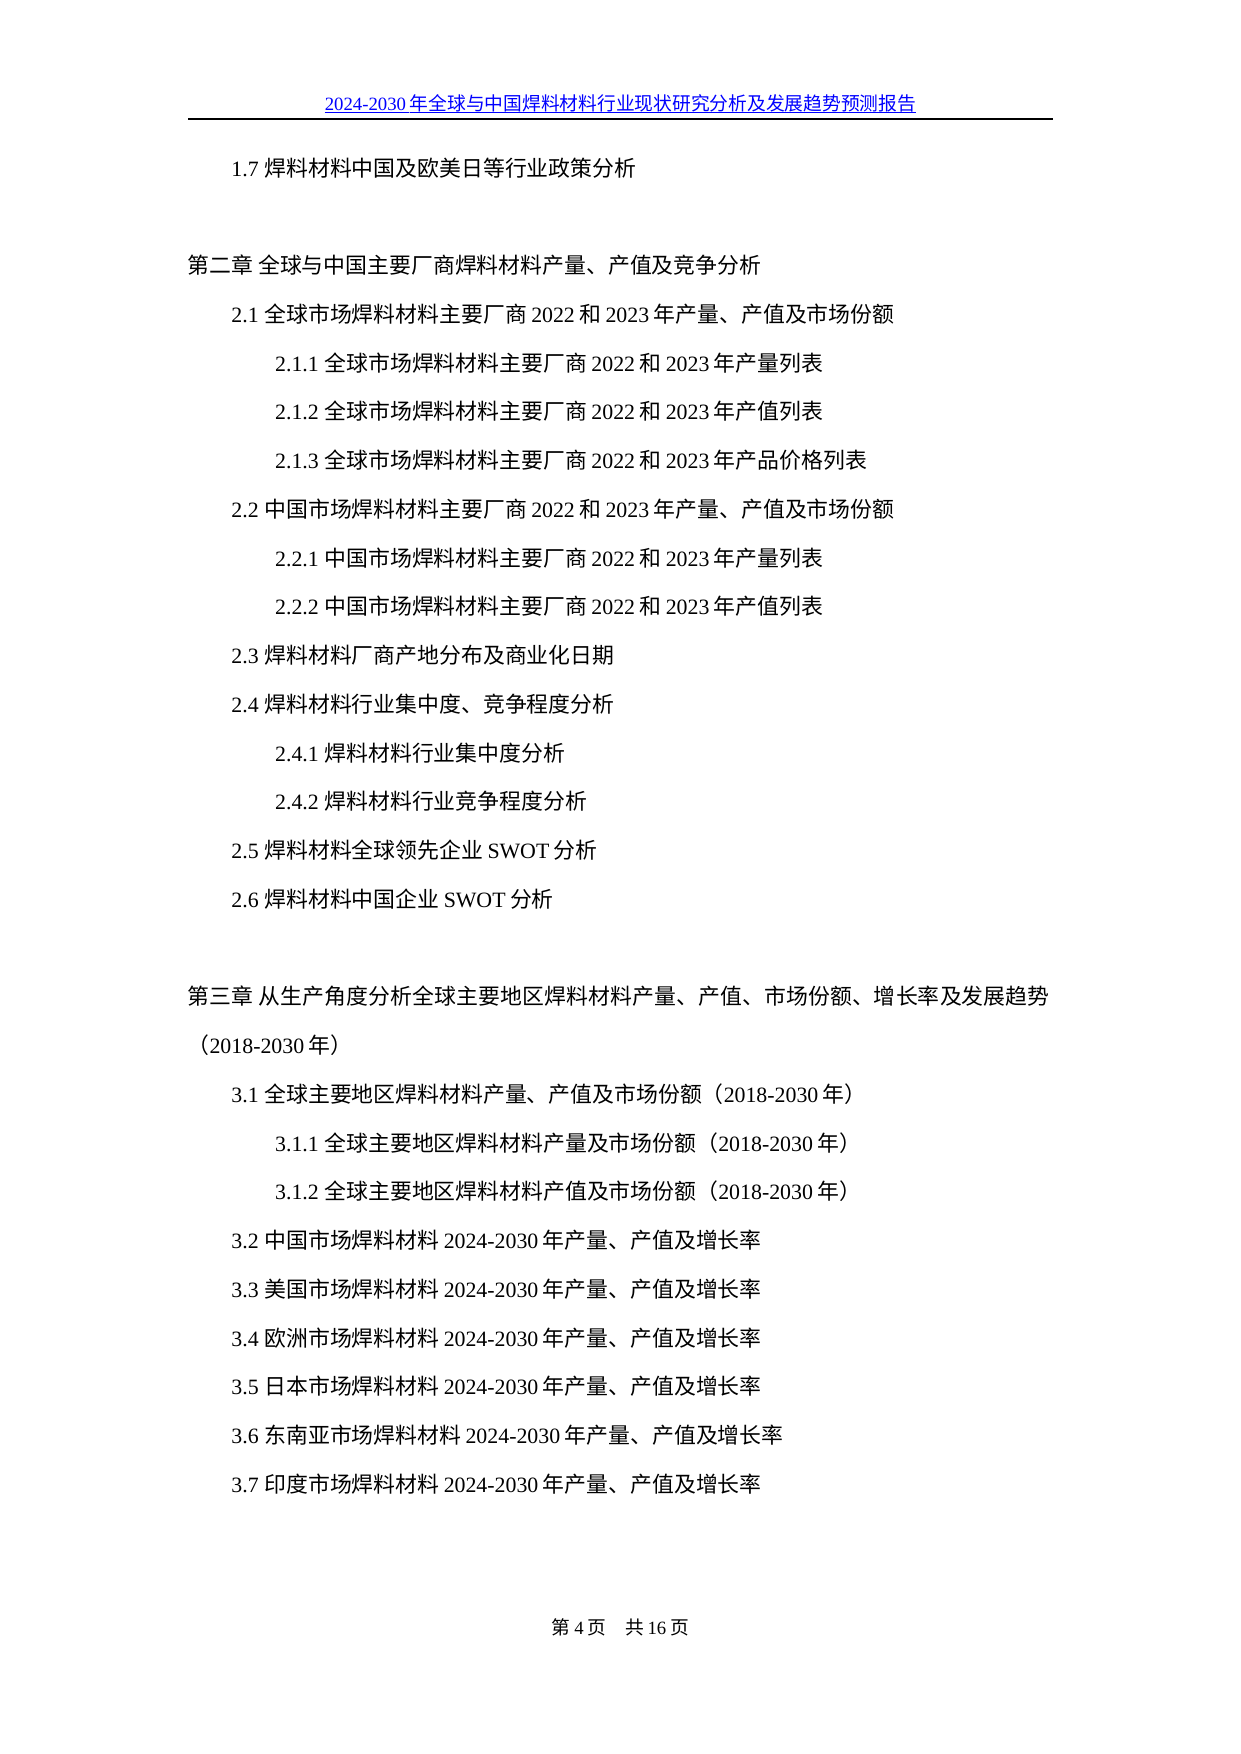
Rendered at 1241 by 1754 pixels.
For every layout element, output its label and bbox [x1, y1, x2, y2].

text [187, 150, 1053, 1499]
